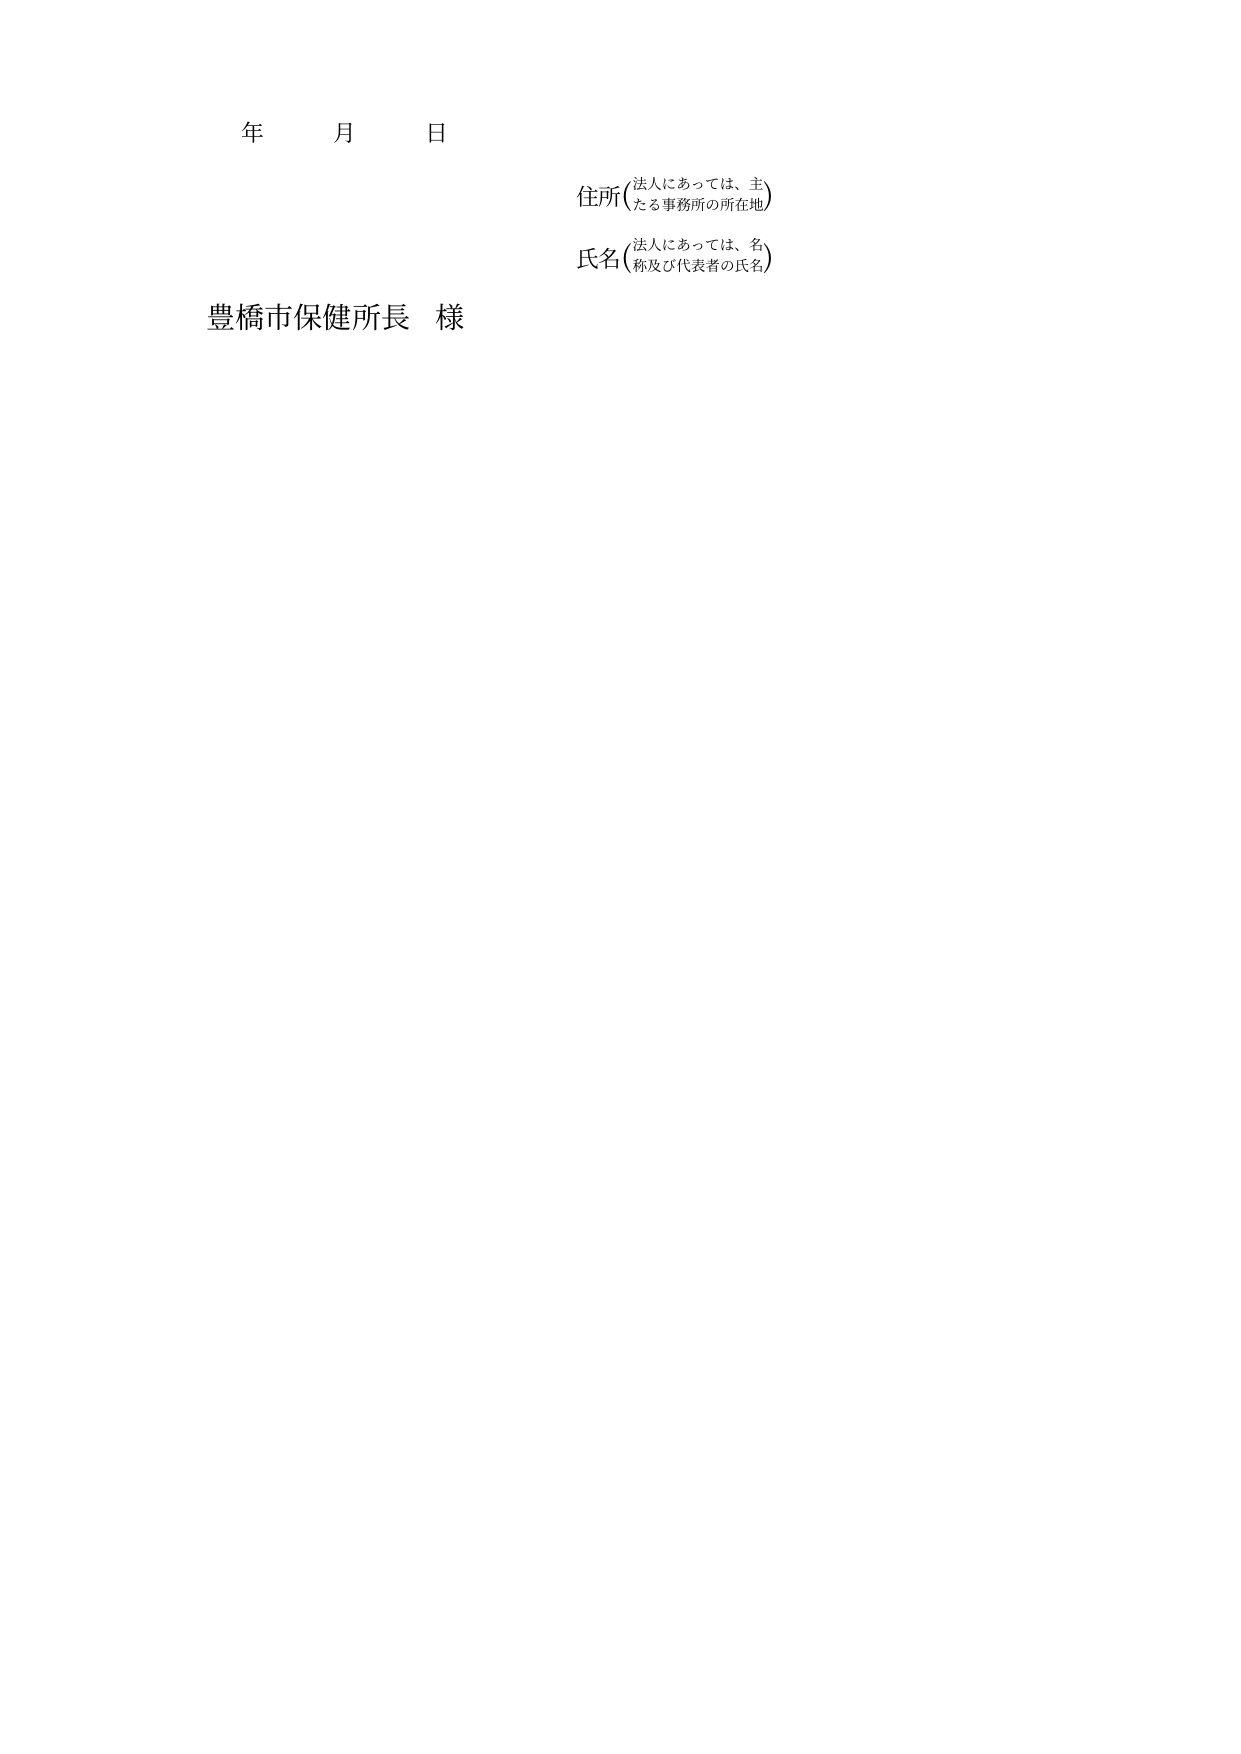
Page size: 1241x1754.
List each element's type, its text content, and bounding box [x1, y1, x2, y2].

text 住所法人にあっては、主たる事務所の所在地 [148, 163, 1134, 224]
text 氏名法人にあっては、名称及び代表者の氏名 [148, 224, 1134, 285]
text 年 月 日 [148, 101, 1134, 163]
text 豊橋市保健所長 様 [148, 285, 1134, 346]
